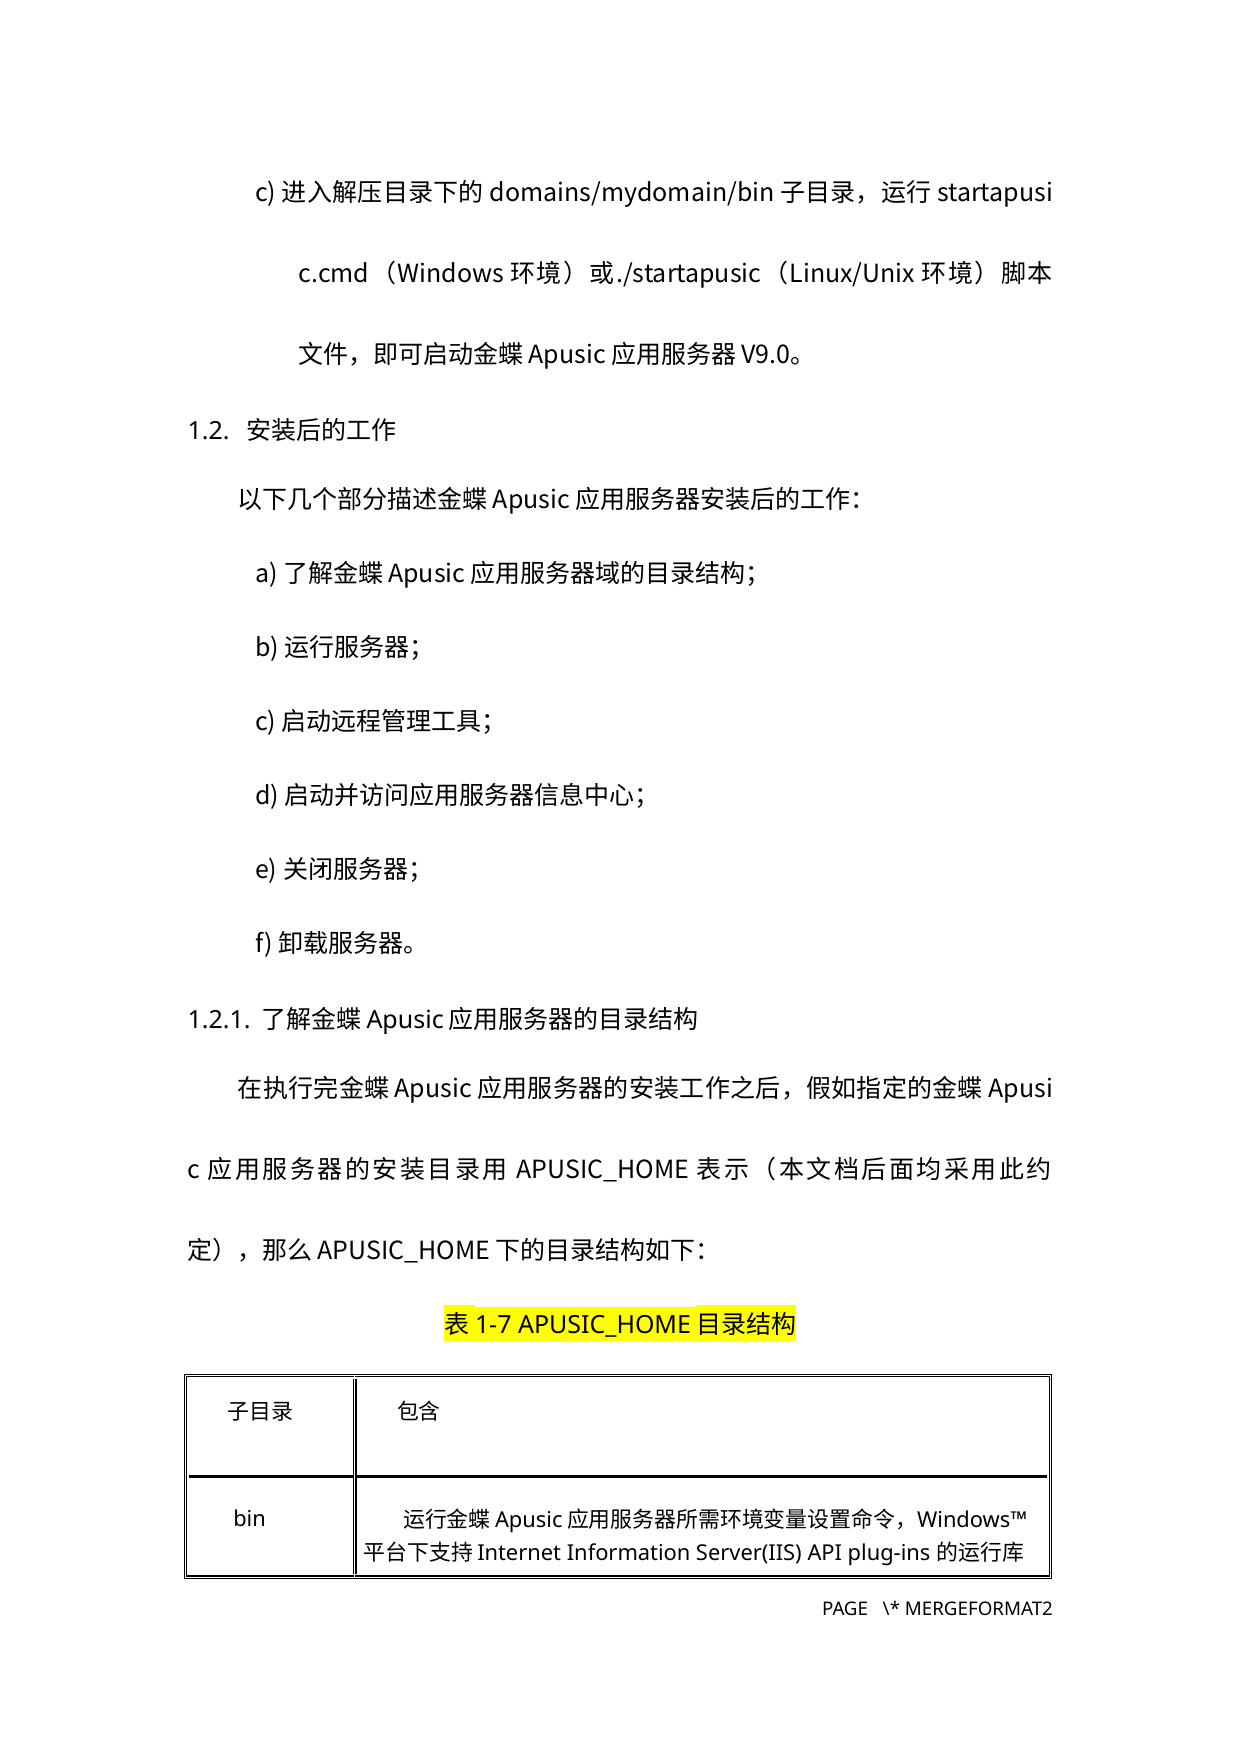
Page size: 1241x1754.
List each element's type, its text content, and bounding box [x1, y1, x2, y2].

list 进入解压目录下的domains/mydomain/bin子目录，运行startapusic.cmd（Windows环境）或./startapusic（Linux/Unix环境）脚本文件，即可启动金蝶Apusic应用服务器V9.0。 [255, 158, 1053, 385]
text 以下几个部分描述金蝶Apusic应用服务器安装后的工作： [187, 465, 1053, 530]
list 关闭服务器； [255, 835, 1053, 900]
table_header 包含 [355, 1377, 1049, 1475]
list 启动远程管理工具； [255, 687, 1053, 752]
text 在执行完金蝶Apusic应用服务器的安装工作之后，假如指定的金蝶Apusic应用服务器的安装目录用APUSIC_HOME表示（本文档后面均采用此约定），那么APUSIC_HOME下的目录结构如下： [187, 1054, 1053, 1281]
text 安装后的工作 [187, 410, 1053, 447]
table_header 子目录 [187, 1375, 355, 1475]
table_cell bin [187, 1475, 355, 1575]
list 运行服务器； [255, 613, 1053, 678]
list 启动并访问应用服务器信息中心； [255, 761, 1053, 826]
text 了解金蝶Apusic应用服务器的目录结构 [187, 999, 1053, 1036]
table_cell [355, 1475, 1049, 1575]
list 了解金蝶Apusic应用服务器域的目录结构； [255, 539, 1053, 604]
text 表 1-7 APUSIC_HOME目录结构 [187, 1290, 1053, 1355]
list 卸载服务器。 [255, 909, 1053, 974]
